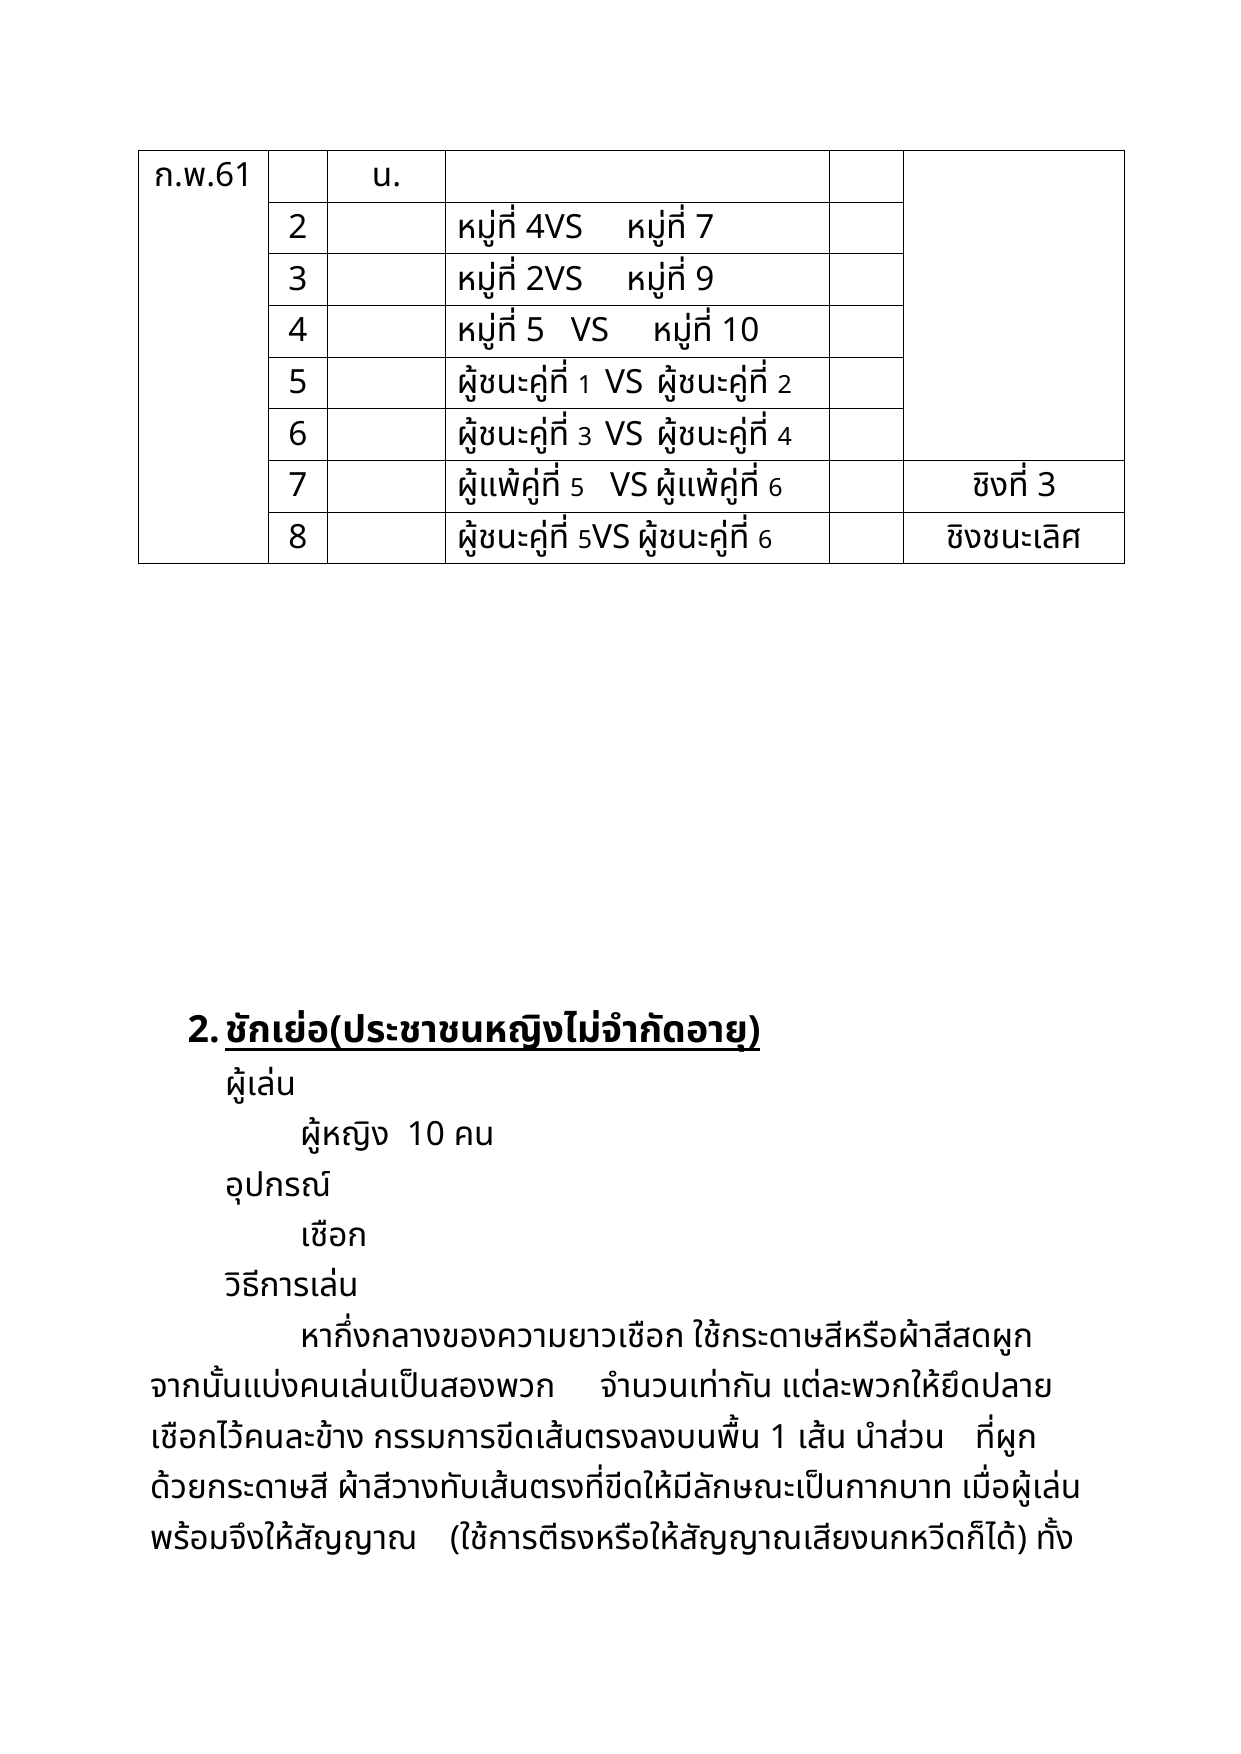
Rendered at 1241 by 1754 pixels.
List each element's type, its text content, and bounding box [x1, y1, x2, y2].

table_cell [328, 358, 445, 408]
table_cell [830, 254, 903, 305]
table_cell [904, 151, 1124, 460]
table_cell ผู้ชนะคู่ที่ 1 VS ผู้ชนะคู่ที่ 2 [446, 358, 829, 408]
list อุปกรณ์ [225, 1161, 1090, 1211]
table_cell 5 [269, 358, 327, 408]
table_cell ผู้ชนะคู่ที่ 5VSผู้ชนะคู่ที่ 6 [446, 513, 829, 563]
table_cell ชิงที่ 3 [904, 461, 1124, 512]
table_cell 1 [269, 151, 327, 202]
list ผู้เล่น [225, 1059, 1090, 1110]
table_cell หมู่ที่ 4VS หมู่ที่ 7 [446, 203, 829, 253]
table_cell [830, 203, 903, 253]
table_cell [328, 409, 445, 460]
table_cell 4 [269, 306, 327, 357]
table_cell [328, 203, 445, 253]
table_cell หมู่ที่ 2VS หมู่ที่ 9 [446, 254, 829, 305]
table_cell 6 [269, 409, 327, 460]
table_cell ผู้แพ้คู่ที่ 5 VSผู้แพ้คู่ที่ 6 [446, 461, 829, 512]
list ผู้หญิง 10 คน [225, 1110, 1090, 1161]
list เชือก [225, 1211, 1090, 1261]
table_cell 7 [269, 461, 327, 512]
table_cell 3 [269, 254, 327, 305]
table_cell [328, 461, 445, 512]
table_cell 2 [269, 203, 327, 253]
table_cell 8 [269, 513, 327, 563]
table_cell [328, 306, 445, 357]
table_cell [830, 409, 903, 460]
table_cell 25 ก.พ.61 [139, 151, 268, 563]
table_cell [830, 461, 903, 512]
table_cell [830, 151, 903, 202]
table_cell [830, 358, 903, 408]
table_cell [446, 151, 829, 202]
table_cell [328, 513, 445, 563]
table_cell 09.00 น. [328, 151, 445, 202]
table_cell ชิงชนะเลิศ [904, 513, 1124, 563]
list วิธีการเล่น [225, 1261, 1090, 1312]
list ชักเย่อ(ประชาชนหญิงไม่จำกัดอายุ) [187, 1002, 1090, 1059]
table_cell หมู่ที่ 5 VS หมู่ที่ 10 [446, 306, 829, 357]
table_cell [830, 513, 903, 563]
table_cell [830, 306, 903, 357]
table_cell ผู้ชนะคู่ที่ 3 VS ผู้ชนะคู่ที่ 4 [446, 409, 829, 460]
table_cell [328, 254, 445, 305]
